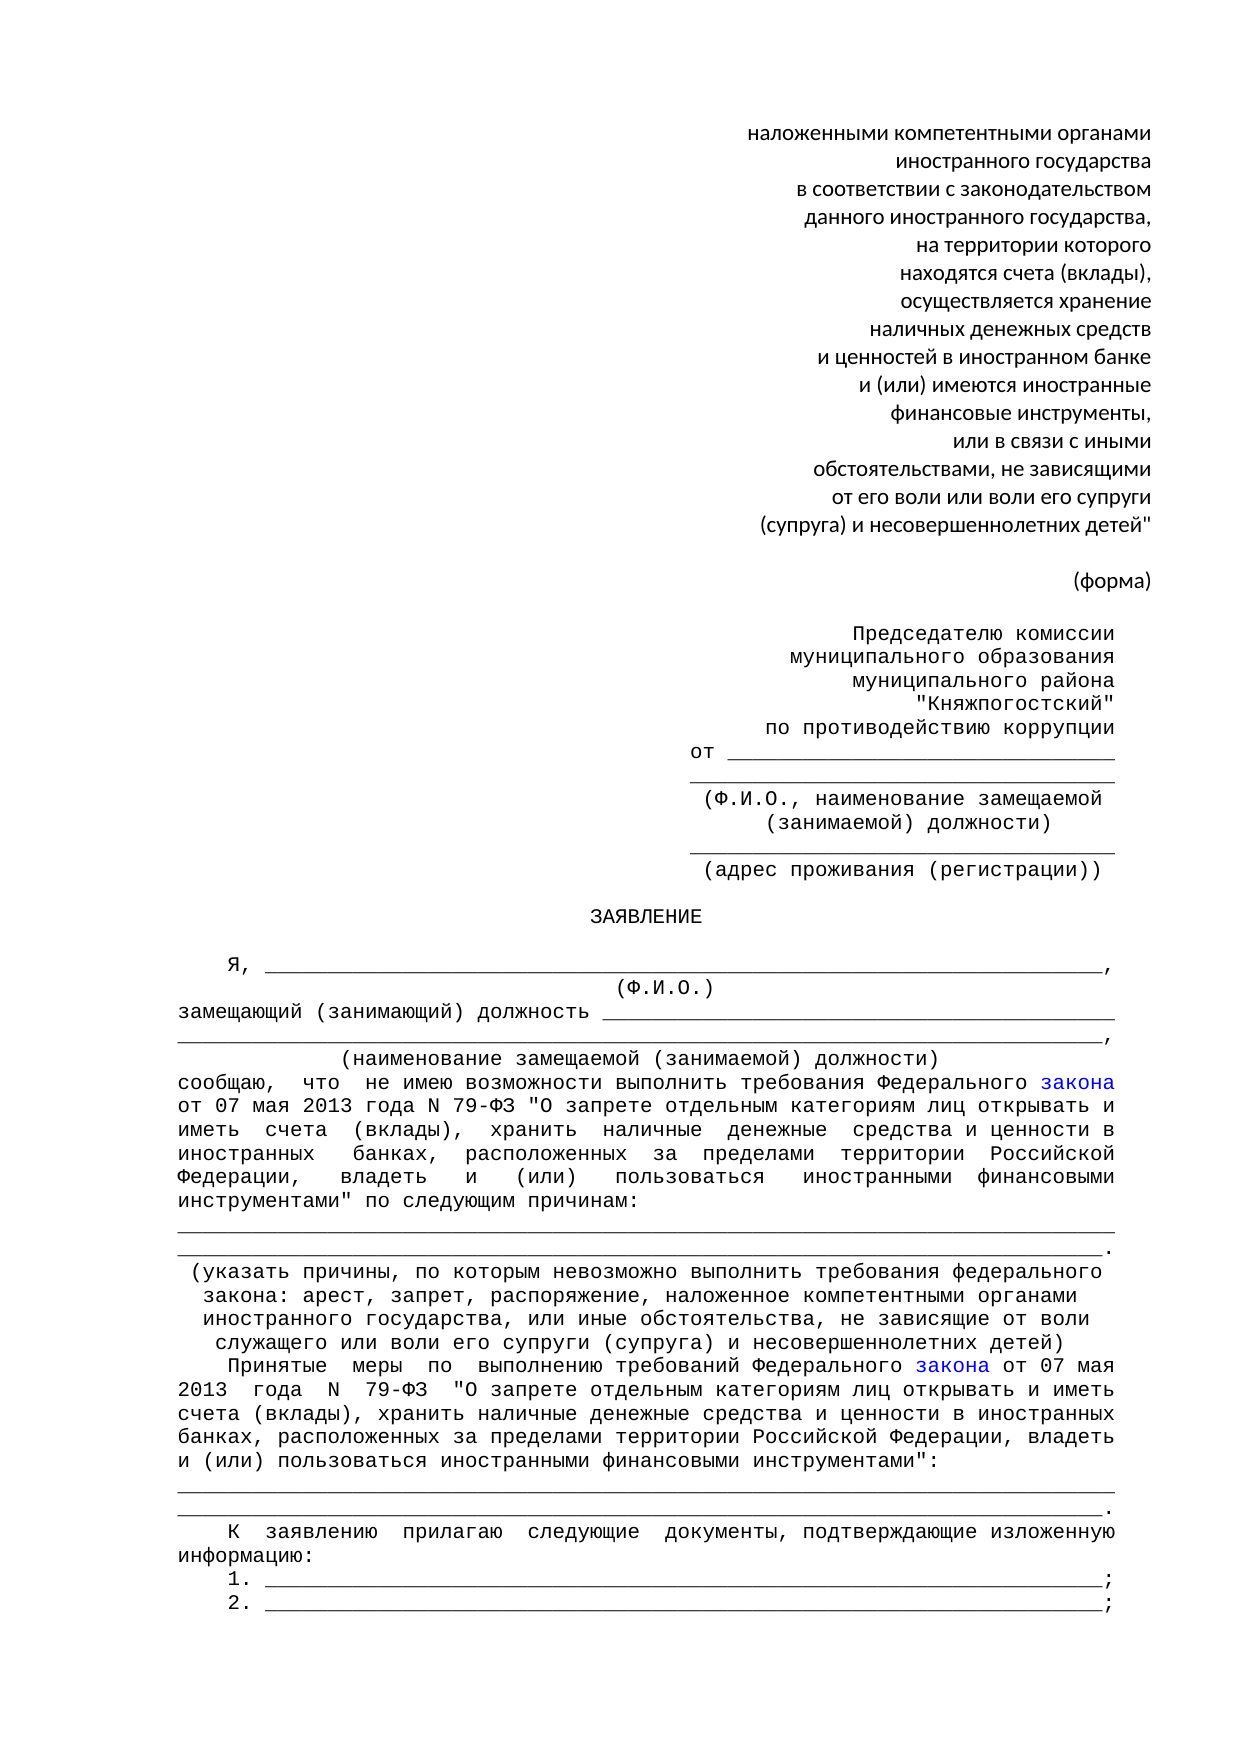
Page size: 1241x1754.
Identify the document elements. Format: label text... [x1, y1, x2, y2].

text обстоятельствами, не зависящими [177, 454, 1152, 482]
text Федерации, владеть и (или) пользоваться иностранными финансовыми [177, 1166, 1152, 1190]
text находятся счета (вклады), [177, 258, 1152, 286]
text инструментами" по следующим причинам: [177, 1190, 1152, 1214]
text (форма) [177, 566, 1152, 594]
text 2. ___________________________________________________________________; [177, 1592, 1152, 1616]
text наличных денежных средств [177, 314, 1152, 342]
text и (или) пользоваться иностранными финансовыми инструментами": [177, 1450, 1152, 1474]
text __________________________________________________________________________. [177, 1497, 1152, 1521]
text по противодействию коррупции [177, 717, 1152, 741]
text (супруга) и несовершеннолетних детей" [177, 510, 1152, 538]
text "Княжпогостский" [177, 693, 1152, 717]
text служащего или воли его супруги (супруга) и несовершеннолетних детей) [177, 1332, 1152, 1356]
text иностранного государства [177, 146, 1152, 174]
text в соответствии с законодательством [177, 174, 1152, 202]
text данного иностранного государства, [177, 202, 1152, 230]
text (указать причины, по которым невозможно выполнить требования федерального [177, 1261, 1152, 1284]
text муниципального района [177, 670, 1152, 693]
text от 07 мая 2013 года N 79-ФЗ "О запрете отдельным категориям лиц открывать и [177, 1095, 1152, 1119]
text __________________________________ [177, 835, 1152, 859]
text информацию: [177, 1545, 1152, 1568]
text закона: арест, запрет, распоряжение, наложенное компетентными органами [177, 1284, 1152, 1308]
text ___________________________________________________________________________ [177, 1214, 1152, 1237]
text иметь счета (вклады), хранить наличные денежные средства и ценности в [177, 1119, 1152, 1143]
text (Ф.И.О.) [177, 977, 1152, 1001]
text Председателю комиссии [177, 622, 1152, 646]
text 1. ___________________________________________________________________; [177, 1568, 1152, 1592]
text сообщаю, что не имею возможности выполнить требования Федерального закона [177, 1072, 1152, 1095]
text от его воли или воли его супруги [177, 482, 1152, 510]
text иностранного государства, или иные обстоятельства, не зависящие от воли [177, 1308, 1152, 1332]
text счета (вклады), хранить наличные денежные средства и ценности в иностранных [177, 1403, 1152, 1426]
text осуществляется хранение [177, 286, 1152, 314]
text (Ф.И.О., наименование замещаемой [177, 788, 1152, 812]
text __________________________________ [177, 764, 1152, 788]
text банках, расположенных за пределами территории Российской Федерации, владеть [177, 1426, 1152, 1450]
text замещающий (занимающий) должность _________________________________________ [177, 1001, 1152, 1024]
text наложенными компетентными органами [177, 118, 1152, 146]
text (наименование замещаемой (занимаемой) должности) [177, 1048, 1152, 1072]
text К заявлению прилагаю следующие документы, подтверждающие изложенную [177, 1521, 1152, 1545]
text или в связи с иными [177, 426, 1152, 454]
text (адрес проживания (регистрации)) [177, 859, 1152, 883]
text ЗАЯВЛЕНИЕ [177, 906, 1152, 930]
text 2013 года N 79-ФЗ "О запрете отдельным категориям лиц открывать и иметь [177, 1379, 1152, 1403]
text Принятые меры по выполнению требований Федерального закона от 07 мая [177, 1356, 1152, 1379]
text от _______________________________ [177, 741, 1152, 764]
text __________________________________________________________________________, [177, 1024, 1152, 1048]
text на территории которого [177, 230, 1152, 258]
text финансовые инструменты, [177, 398, 1152, 426]
text иностранных банках, расположенных за пределами территории Российской [177, 1143, 1152, 1166]
text и ценностей в иностранном банке [177, 342, 1152, 370]
text __________________________________________________________________________. [177, 1237, 1152, 1261]
text муниципального образования [177, 646, 1152, 670]
text и (или) имеются иностранные [177, 370, 1152, 398]
text Я, ___________________________________________________________________, [177, 953, 1152, 977]
text ___________________________________________________________________________ [177, 1474, 1152, 1497]
text (занимаемой) должности) [177, 812, 1152, 835]
